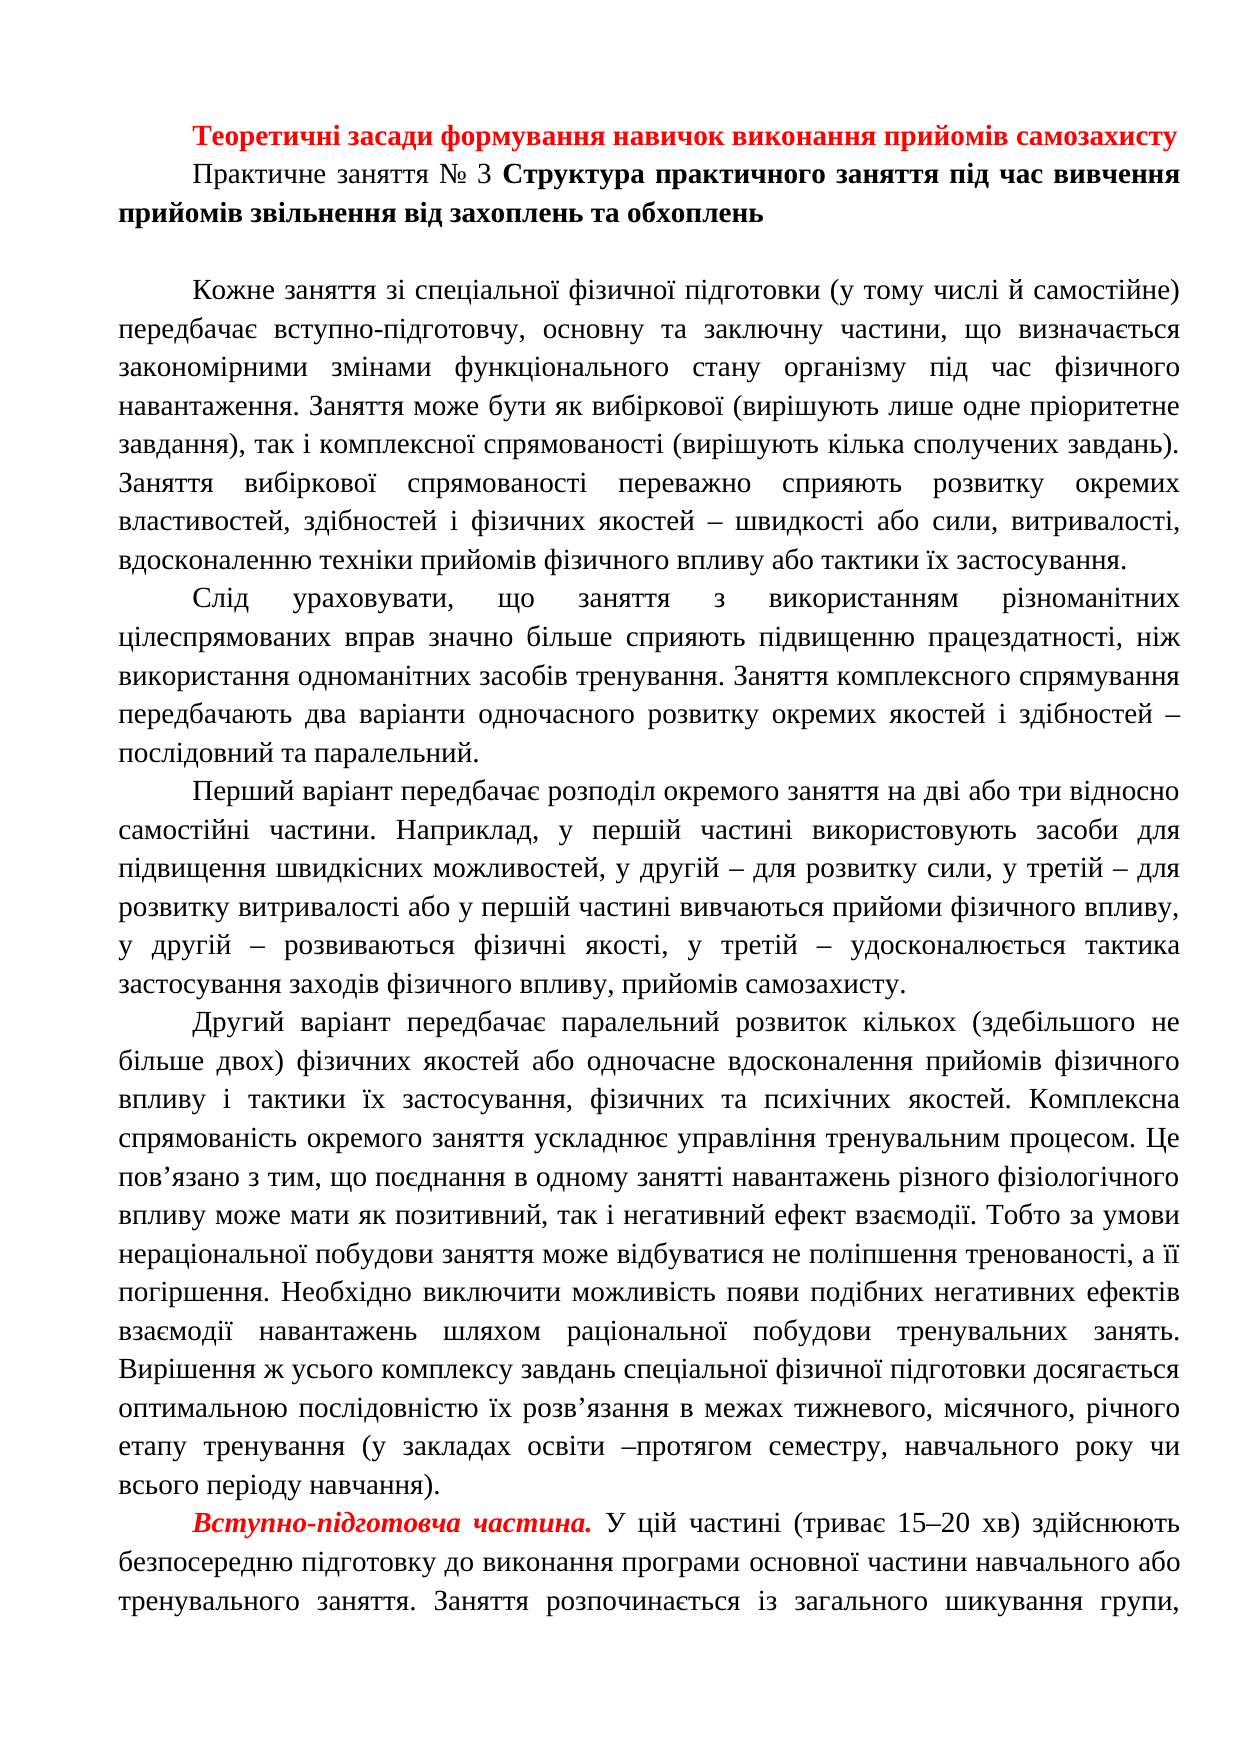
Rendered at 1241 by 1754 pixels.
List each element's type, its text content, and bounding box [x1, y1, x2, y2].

text Теоретичні засади формування навичок виконання прийомів самозахисту [118, 118, 1181, 152]
text Кожне заняття зі спеціальної фізичної підготовки (у тому числі й самостійне) передбачає вступно-підготовчу, основну та заключну частини, що визначається закономірними змінами функціонального стану організму під час фізичного навантаження. Заняття може бути як вибіркової (вирішують лише одне пріоритетне завдання), так і комплексної спрямованості (вирішують кілька сполучених завдань). Заняття вибіркової спрямованості переважно сприяють розвитку окремих властивостей, здібностей і фізичних якостей – швидкості або сили, витривалості, вдосконаленню техніки прийомів фізичного впливу або тактики їх застосування. [118, 272, 1181, 576]
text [118, 1506, 1181, 1616]
text Практичне заняття № 3 Структура практичного заняття під час вивчення прийомів звільнення від захоплень та обхоплень [118, 157, 1181, 229]
text Слід ураховувати, що заняття з використанням різноманітних цілеспрямованих вправ значно більше сприяють підвищенню працездатності, ніж використання одноманітних засобів тренування. Заняття комплексного спрямування передбачають два варіанти одночасного розвитку окремих якостей і здібностей – послідовний та паралельний. [118, 581, 1181, 768]
text Перший варіант передбачає розподіл окремого заняття на дві або три відносно самостійні частини. Наприклад, у першій частині використовують засоби для підвищення швидкісних можливостей, у другій – для розвитку сили, у третій – для розвитку витривалості або у першій частині вивчаються прийоми фізичного впливу, у другій – розвиваються фізичні якості, у третій – удосконалюється тактика застосування заходів фізичного впливу, прийомів самозахисту. [118, 773, 1181, 999]
text Другий варіант передбачає паралельний розвиток кількох (здебільшого не більше двох) фізичних якостей або одночасне вдосконалення прийомів фізичного впливу і тактики їх застосування, фізичних та психічних якостей. Комплексна спрямованість окремого заняття ускладнює управління тренувальним процесом. Це пов’язано з тим, що поєднання в одному занятті навантажень різного фізіологічного впливу може мати як позитивний, так і негативний ефект взаємодії. Тобто за умови нераціональної побудови заняття може відбуватися не поліпшення тренованості, а її погіршення. Необхідно виключити можливість появи подібних негативних ефектів взаємодії навантажень шляхом раціональної побудови тренувальних занять. Вирішення ж усього комплексу завдань спеціальної фізичної підготовки досягається оптимальною послідовністю їх розв’язання в межах тижневого, місячного, річного етапу тренування (у закладах освіти –протягом семестру, навчального року чи всього періоду навчання). [118, 1004, 1181, 1501]
